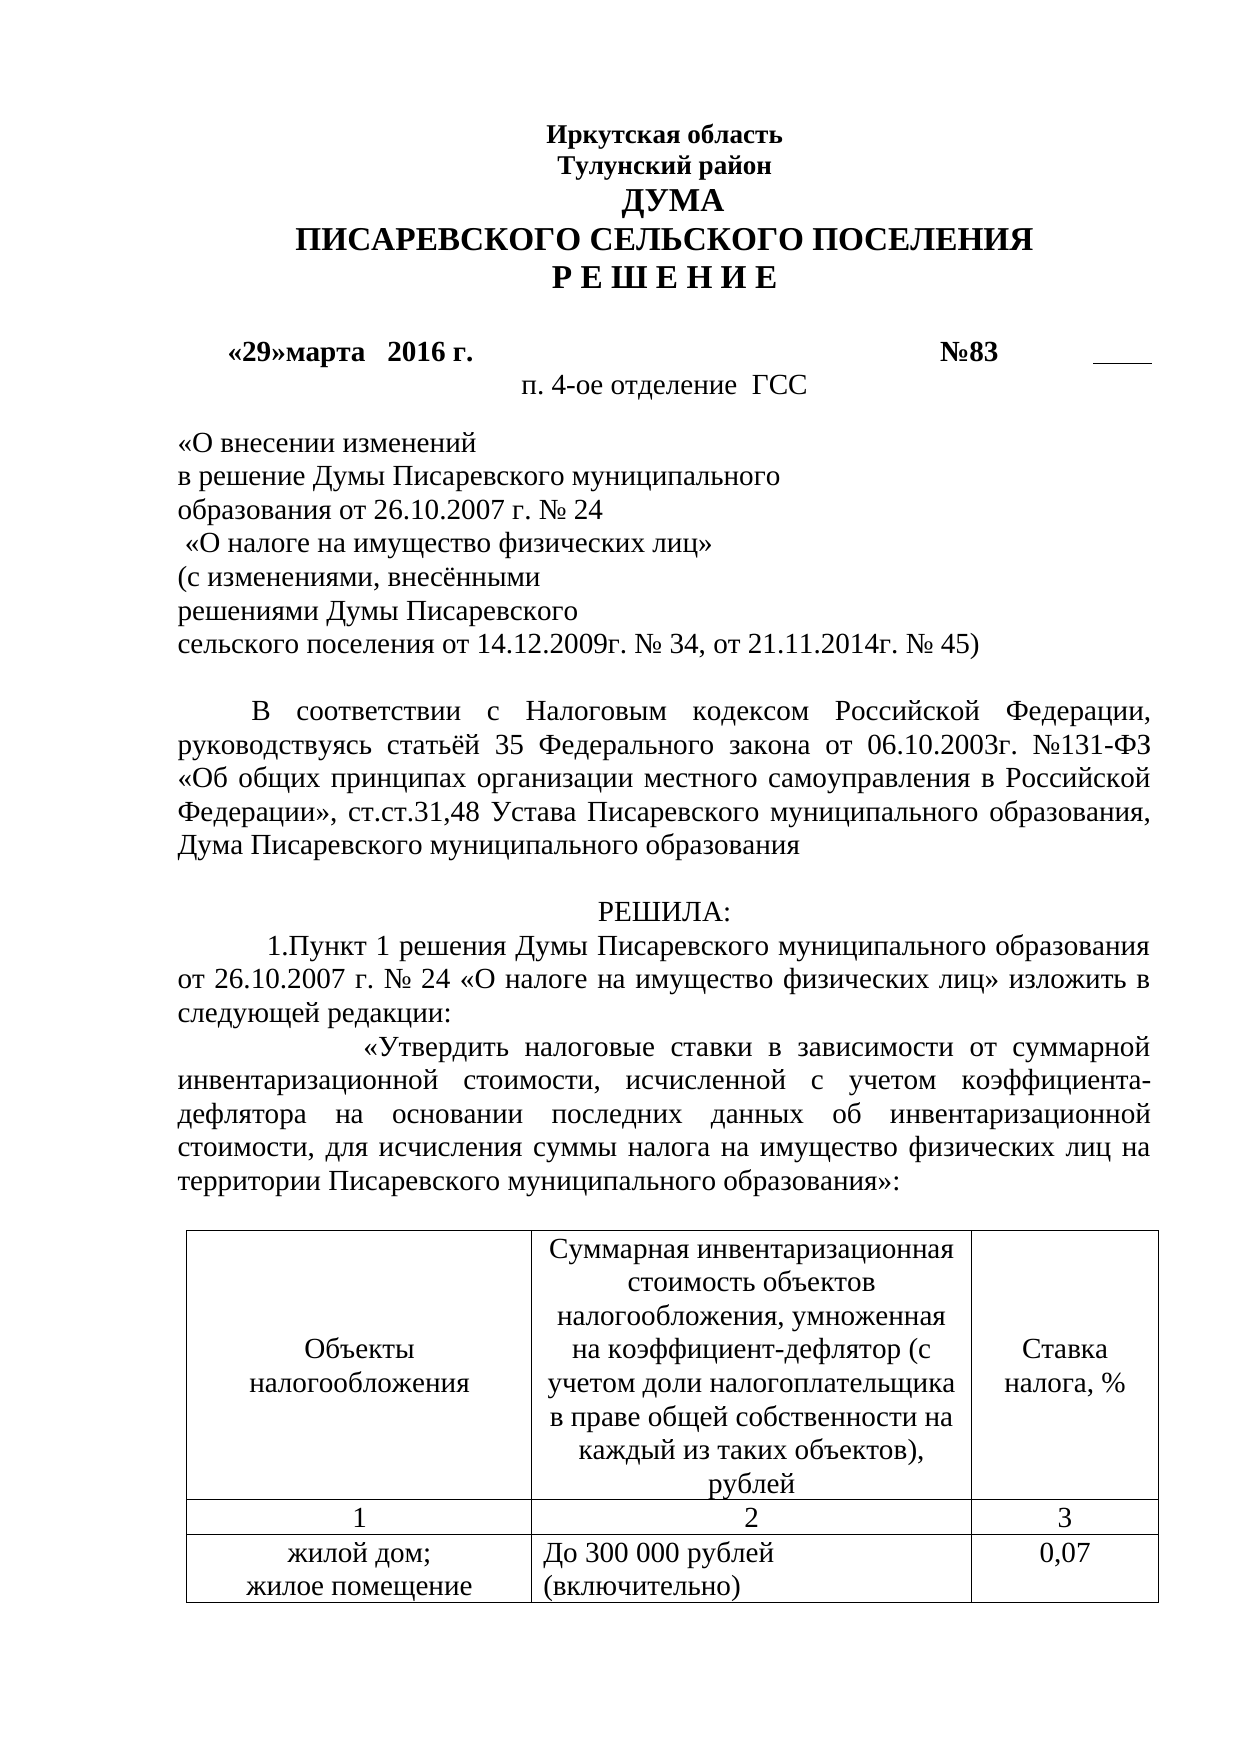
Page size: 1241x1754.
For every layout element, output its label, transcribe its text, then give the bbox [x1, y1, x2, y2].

table_header Объекты налогообложения [187, 1231, 531, 1499]
text п. 4-ое отделение ГСС [177, 367, 1152, 401]
text 1.Пункт 1 решения Думы Писаревского муниципального образования от 26.10.2007 г. № 24 «О налоге на имущество физических лиц» изложить в следующей редакции: [177, 928, 1152, 1029]
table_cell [187, 1535, 531, 1602]
text РЕШИЛА: [177, 894, 1152, 928]
text «29»марта . №83 [177, 334, 1152, 367]
table_header Ставка налога, % [972, 1231, 1158, 1499]
text образования от 26.10.2007 г. № 24 [177, 492, 1152, 526]
text (с изменениями, внесёнными [177, 559, 1152, 593]
text «О налоге на имущество физических лиц» [177, 526, 1152, 559]
text Иркутская область [177, 118, 1152, 149]
table_cell 3 [972, 1500, 1158, 1534]
text ДУМА [177, 180, 1152, 219]
text «Утвердить налоговые ставки в зависимости от суммарной инвентаризационной стоимости, исчисленной с учетом коэффициента-дефлятора на основании последних данных об инвентаризационной стоимости, для исчисления суммы налога на имущество физических лиц на территории Писаревского муниципального образования»: [177, 1029, 1152, 1196]
text решениями Думы Писаревского [177, 593, 1152, 626]
text Тулунский район [177, 149, 1152, 180]
table_cell До 300 000 рублей (включительно) [532, 1535, 971, 1602]
table_header Суммарная инвентаризационная стоимость объектов налогообложения, умноженная на коэффициент-дефлятор (с учетом доли налогоплательщика в праве общей собственности на каждый из таких объектов), рублей [532, 1231, 971, 1499]
table_cell 2 [532, 1500, 971, 1534]
text в решение Думы Писаревского муниципального [177, 458, 1152, 492]
text Р Е Ш Е Н И Е [177, 257, 1152, 295]
text «О внесении изменений [177, 425, 1152, 458]
text сельского поселения от 14.12.2009г. № 34, от 21.11.2014г. № 45) [177, 626, 1152, 660]
text В соответствии с Налоговым кодексом Российской Федерации, руководствуясь статьёй 35 Федерального закона от 06.10.2003г. №131-ФЗ «Об общих принципах организации местного самоуправления в Российской Федерации», ст.ст.31,48 Устава Писаревского муниципального образования, Дума Писаревского муниципального образования [177, 693, 1152, 861]
table_cell 0,07 [972, 1535, 1158, 1602]
table_cell 1 [187, 1500, 531, 1534]
text ПИСАРЕВСКОГО СЕЛЬСКОГО ПОСЕЛЕНИЯ [177, 219, 1152, 257]
